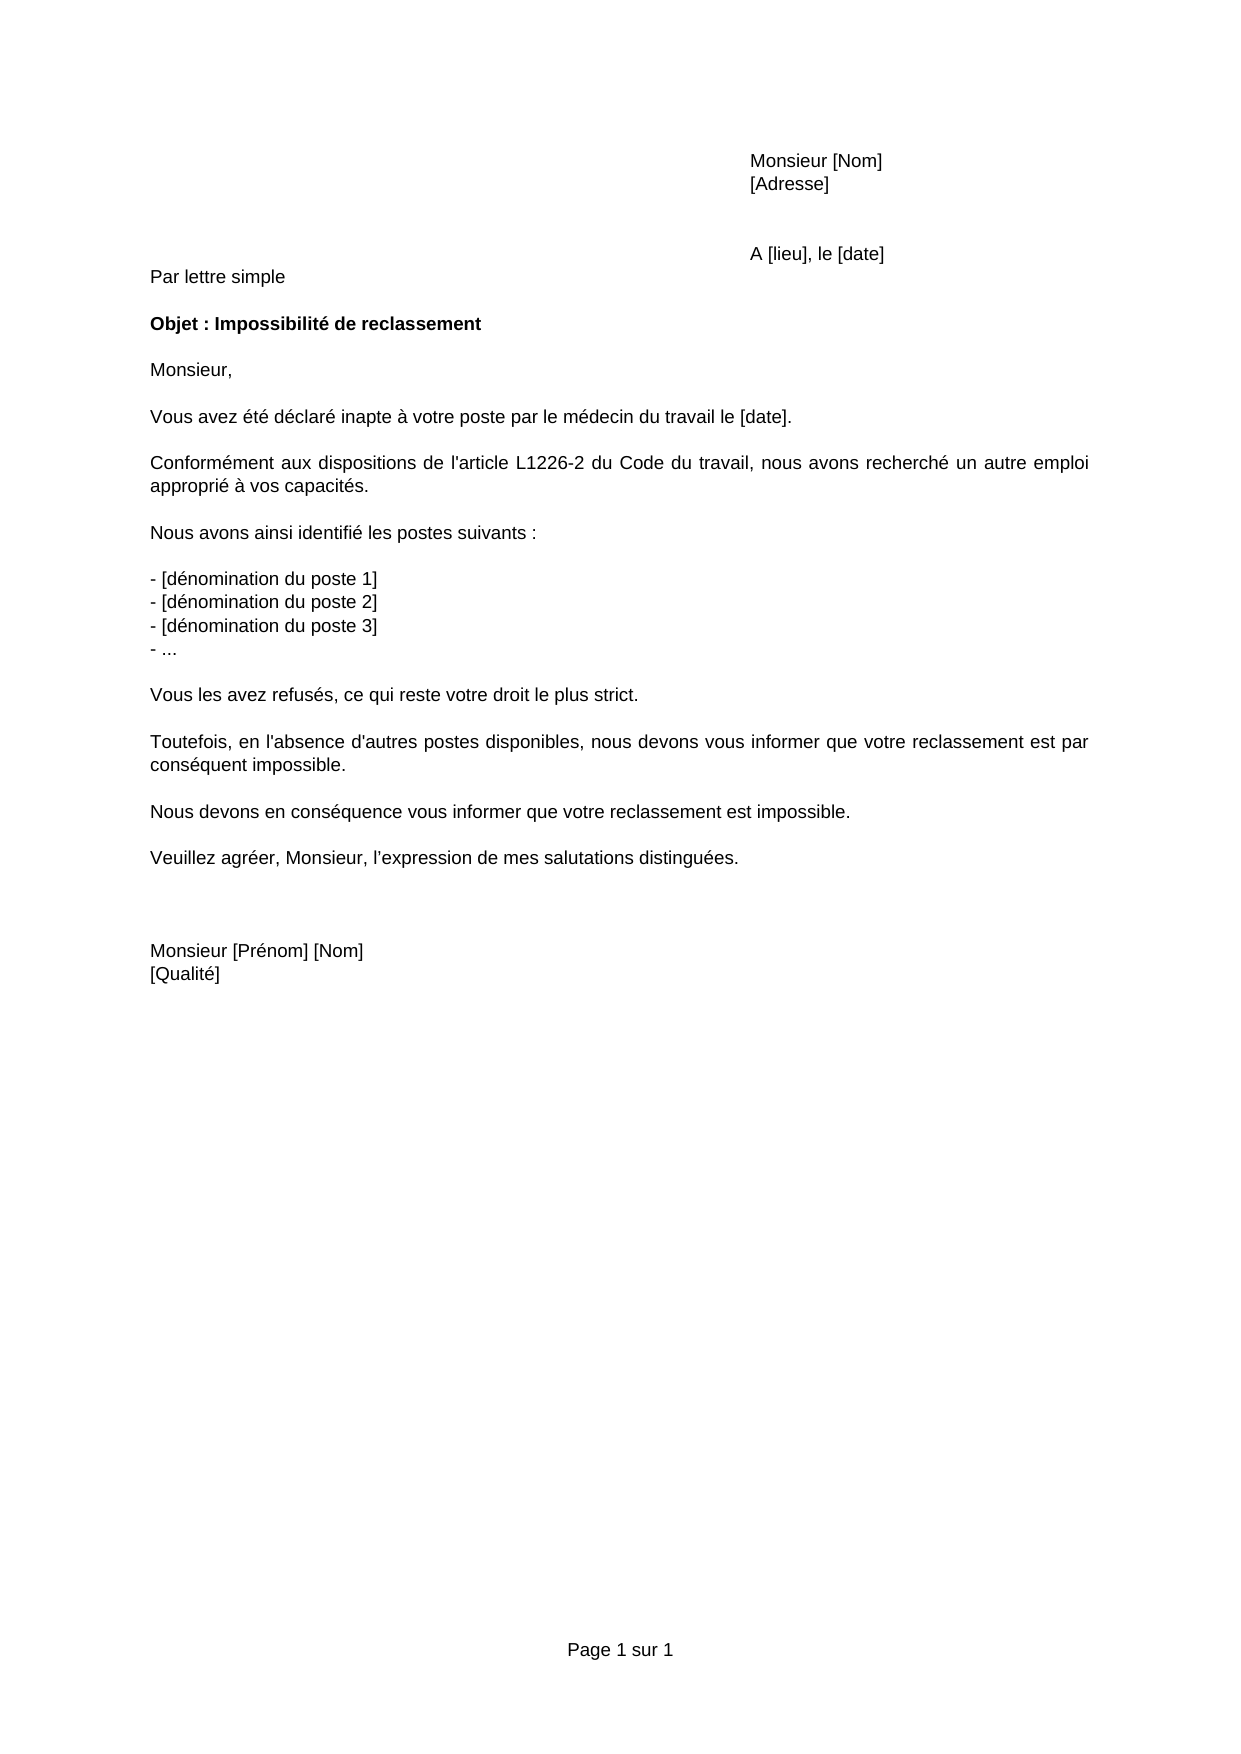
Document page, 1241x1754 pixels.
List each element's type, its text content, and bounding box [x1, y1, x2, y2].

text Veuillez agréer, Monsieur, l’expression de mes salutations distinguées. [150, 847, 1090, 868]
text - ... [150, 638, 1090, 659]
text Vous les avez refusés, ce qui reste votre droit le plus strict. [150, 684, 1090, 706]
text [Qualité] [150, 963, 1090, 984]
text [Adresse] [750, 173, 1090, 195]
text - [dénomination du poste 1] [150, 568, 1090, 590]
text Nous devons en conséquence vous informer que votre reclassement est impossible. [150, 800, 1090, 822]
text Objet : Impossibilité de reclassement [150, 313, 1090, 334]
text Monsieur [Nom] [750, 150, 1090, 172]
text Vous avez été déclaré inapte à votre poste par le médecin du travail le [date]. [150, 406, 1090, 427]
text Toutefois, en l'absence d'autres postes disponibles, nous devons vous informer que votre reclassement est par conséquent impossible. [150, 731, 1090, 776]
text Par lettre simple [150, 266, 1090, 288]
text Conformément aux dispositions de l'article L1226-2 du Code du travail, nous avons recherché un autre emploi approprié à vos capacités. [150, 452, 1090, 497]
text Monsieur [Prénom] [Nom] [150, 940, 1090, 961]
text Monsieur, [150, 359, 1090, 381]
text A [lieu], le [date] [750, 243, 1090, 264]
text Nous avons ainsi identifié les postes suivants : [150, 522, 1090, 543]
text - [dénomination du poste 2] [150, 591, 1090, 613]
text - [dénomination du poste 3] [150, 614, 1090, 636]
